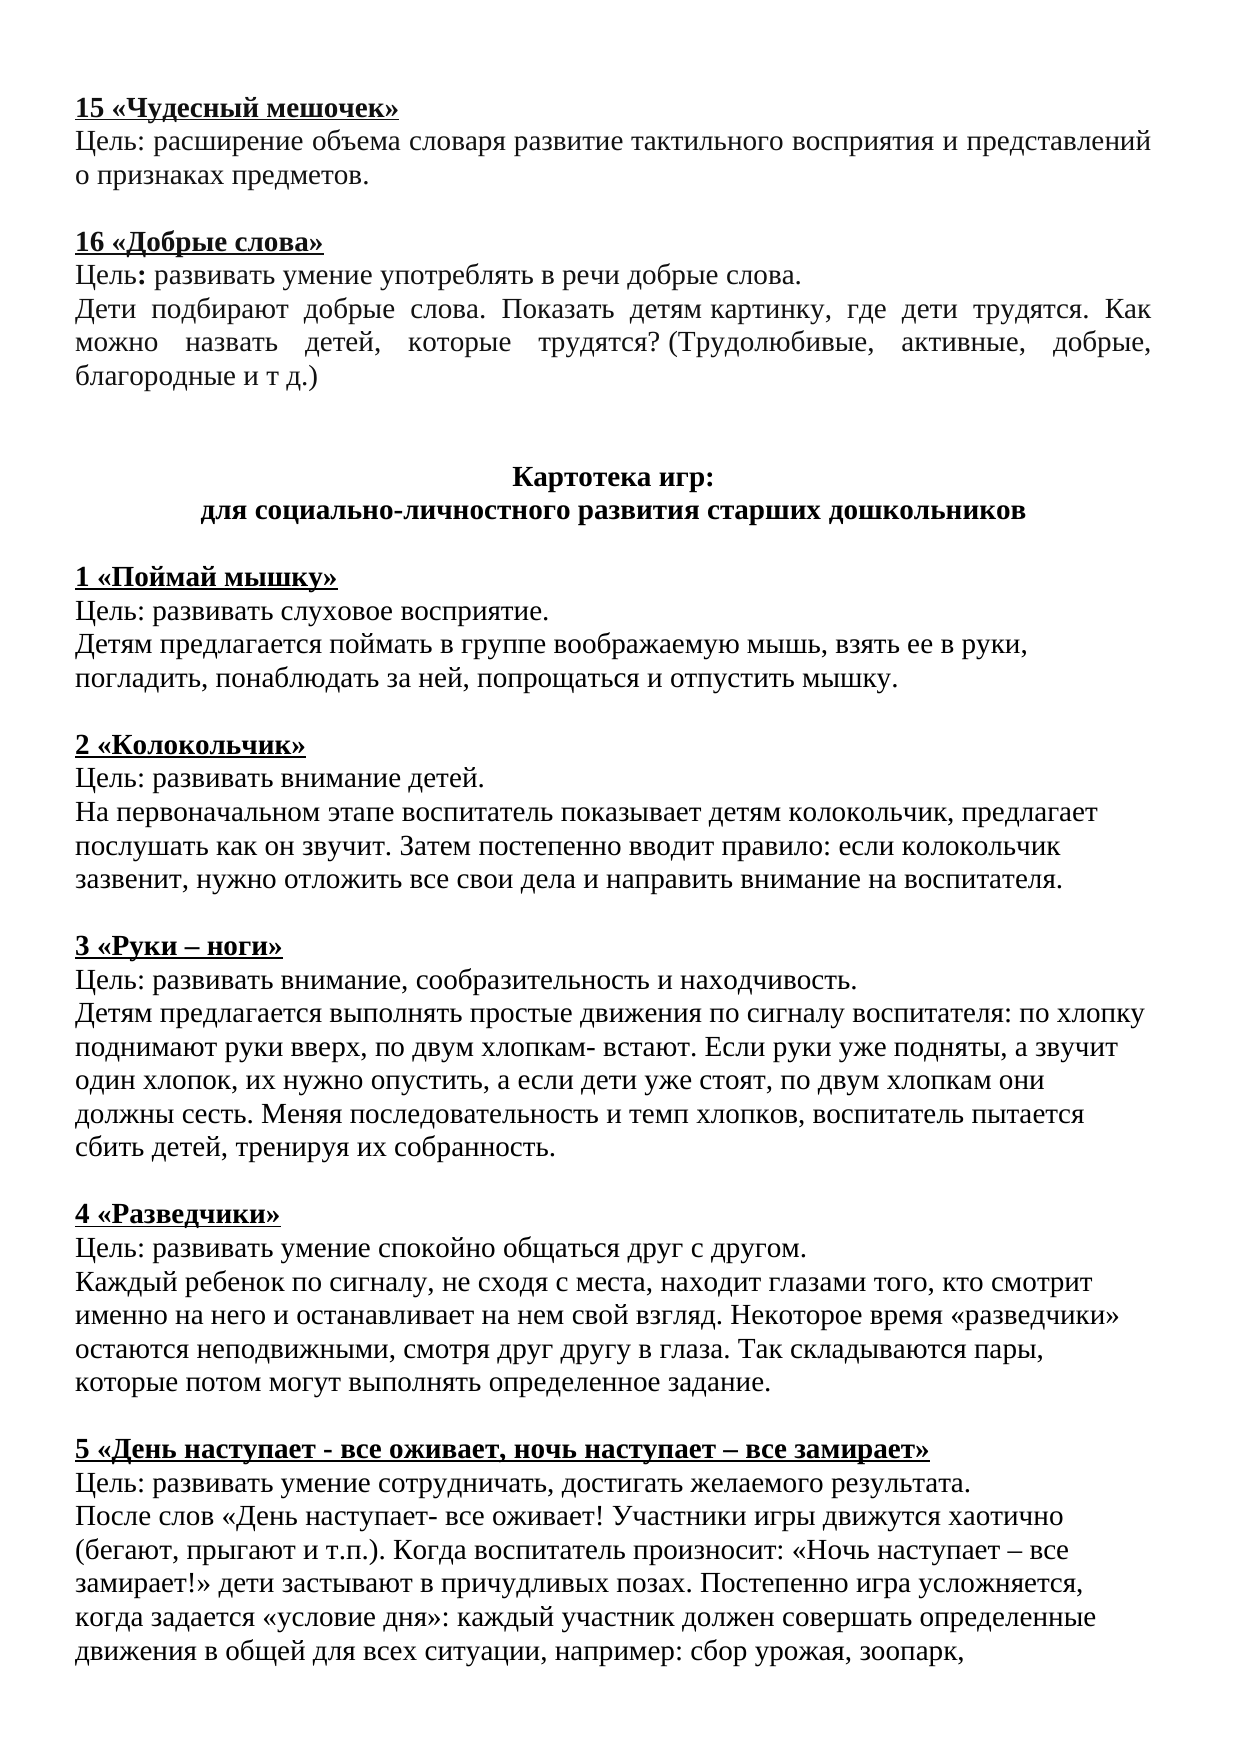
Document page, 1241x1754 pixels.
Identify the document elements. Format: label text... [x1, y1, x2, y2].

text Цель: развивать умение спокойно общаться друг с другом. [75, 1230, 1152, 1264]
text 3 «Руки – ноги» [75, 928, 1152, 962]
text 5 «День наступает - все оживает, ночь наступает – все замирает» [75, 1431, 1152, 1465]
text Цель: развивать умение употреблять в речи добрые слова. [75, 257, 1152, 291]
text для социально-личностного развития старших дошкольников [75, 492, 1152, 526]
text 4 «Разведчики» [75, 1197, 1152, 1230]
text 2 «Колокольчик» [75, 727, 1152, 761]
text 1 «Поймай мышку» [75, 559, 1152, 593]
text Цель: развивать слуховое восприятие. [75, 593, 1152, 626]
text 15 «Чудесный мешочек» [75, 90, 1152, 123]
text Детям предлагается выполнять простые движения по сигналу воспитателя: по хлопку поднимают руки вверх, по двум хлопкам- встают. Если руки уже подняты, а звучит один хлопок, их нужно опустить, а если дети уже стоят, по двум хлопкам они должны сесть. Меняя последовательность и темп хлопков, воспитатель пытается сбить детей, тренируя их собранность. [75, 995, 1152, 1163]
text Дети подбирают добрые слова. Показать детям картинку, где дети трудятся. Как можно назвать детей, которые трудятся? (Трудолюбивые, активные, добрые, благородные и т д.) [75, 291, 1152, 392]
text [75, 1498, 1152, 1666]
text Детям предлагается поймать в группе воображаемую мышь, взять ее в руки, погладить, понаблюдать за ней, попрощаться и отпустить мышку. [75, 626, 1152, 693]
text Цель: расширение объема словаря развитие тактильного восприятия и представлений о признаках предметов. [75, 123, 1152, 190]
text 16 «Добрые слова» [75, 224, 1152, 257]
text Картотека игр: [75, 459, 1152, 492]
text Цель: развивать умение сотрудничать, достигать желаемого результата. [75, 1465, 1152, 1498]
text Цель: развивать внимание, сообразительность и находчивость. [75, 962, 1152, 995]
text На первоначальном этапе воспитатель показывает детям колокольчик, предлагает послушать как он звучит. Затем постепенно вводит правило: если колокольчик зазвенит, нужно отложить все свои дела и направить внимание на воспитателя. [75, 794, 1152, 895]
text Цель: развивать внимание детей. [75, 761, 1152, 794]
text Каждый ребенок по сигналу, не сходя с места, находит глазами того, кто смотрит именно на него и останавливает на нем свой взгляд. Некоторое время «разведчики» остаются неподвижными, смотря друг другу в глаза. Так складываются пары, которые потом могут выполнять определенное задание. [75, 1264, 1152, 1398]
